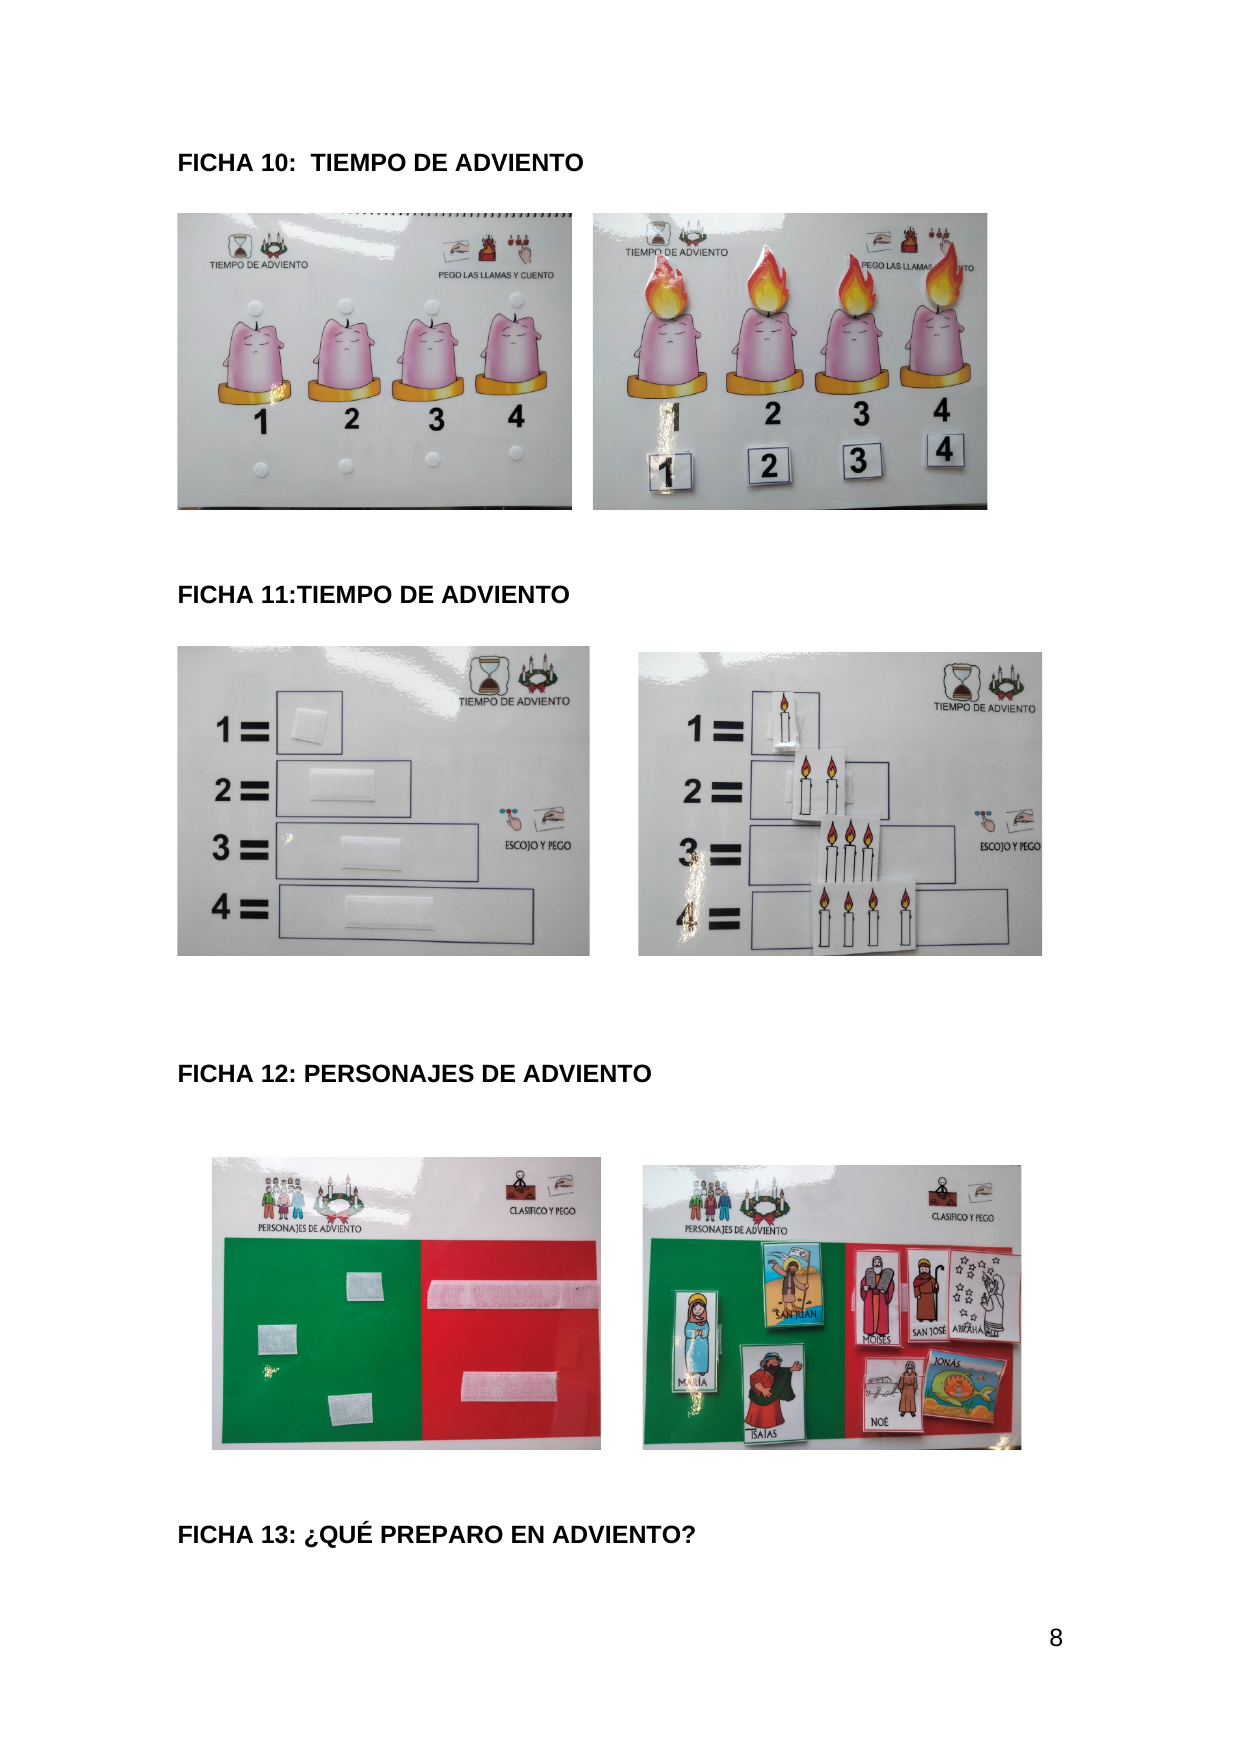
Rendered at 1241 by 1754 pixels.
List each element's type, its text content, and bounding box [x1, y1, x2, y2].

picture [642, 1165, 1022, 1450]
picture [177, 213, 572, 510]
picture [211, 1157, 601, 1450]
text FICHA 12: PERSONAJES DE ADVIENTO [177, 1059, 1063, 1088]
picture [592, 213, 988, 510]
text FICHA 10: TIEMPO DE ADVIENTO [177, 148, 1063, 176]
text FICHA 11:TIEMPO DE ADVIENTO [177, 580, 1063, 609]
text FICHA 13: ¿QUÉ PREPARO EN ADVIENTO? [177, 1520, 1063, 1549]
picture [177, 646, 590, 956]
picture [638, 652, 1043, 956]
